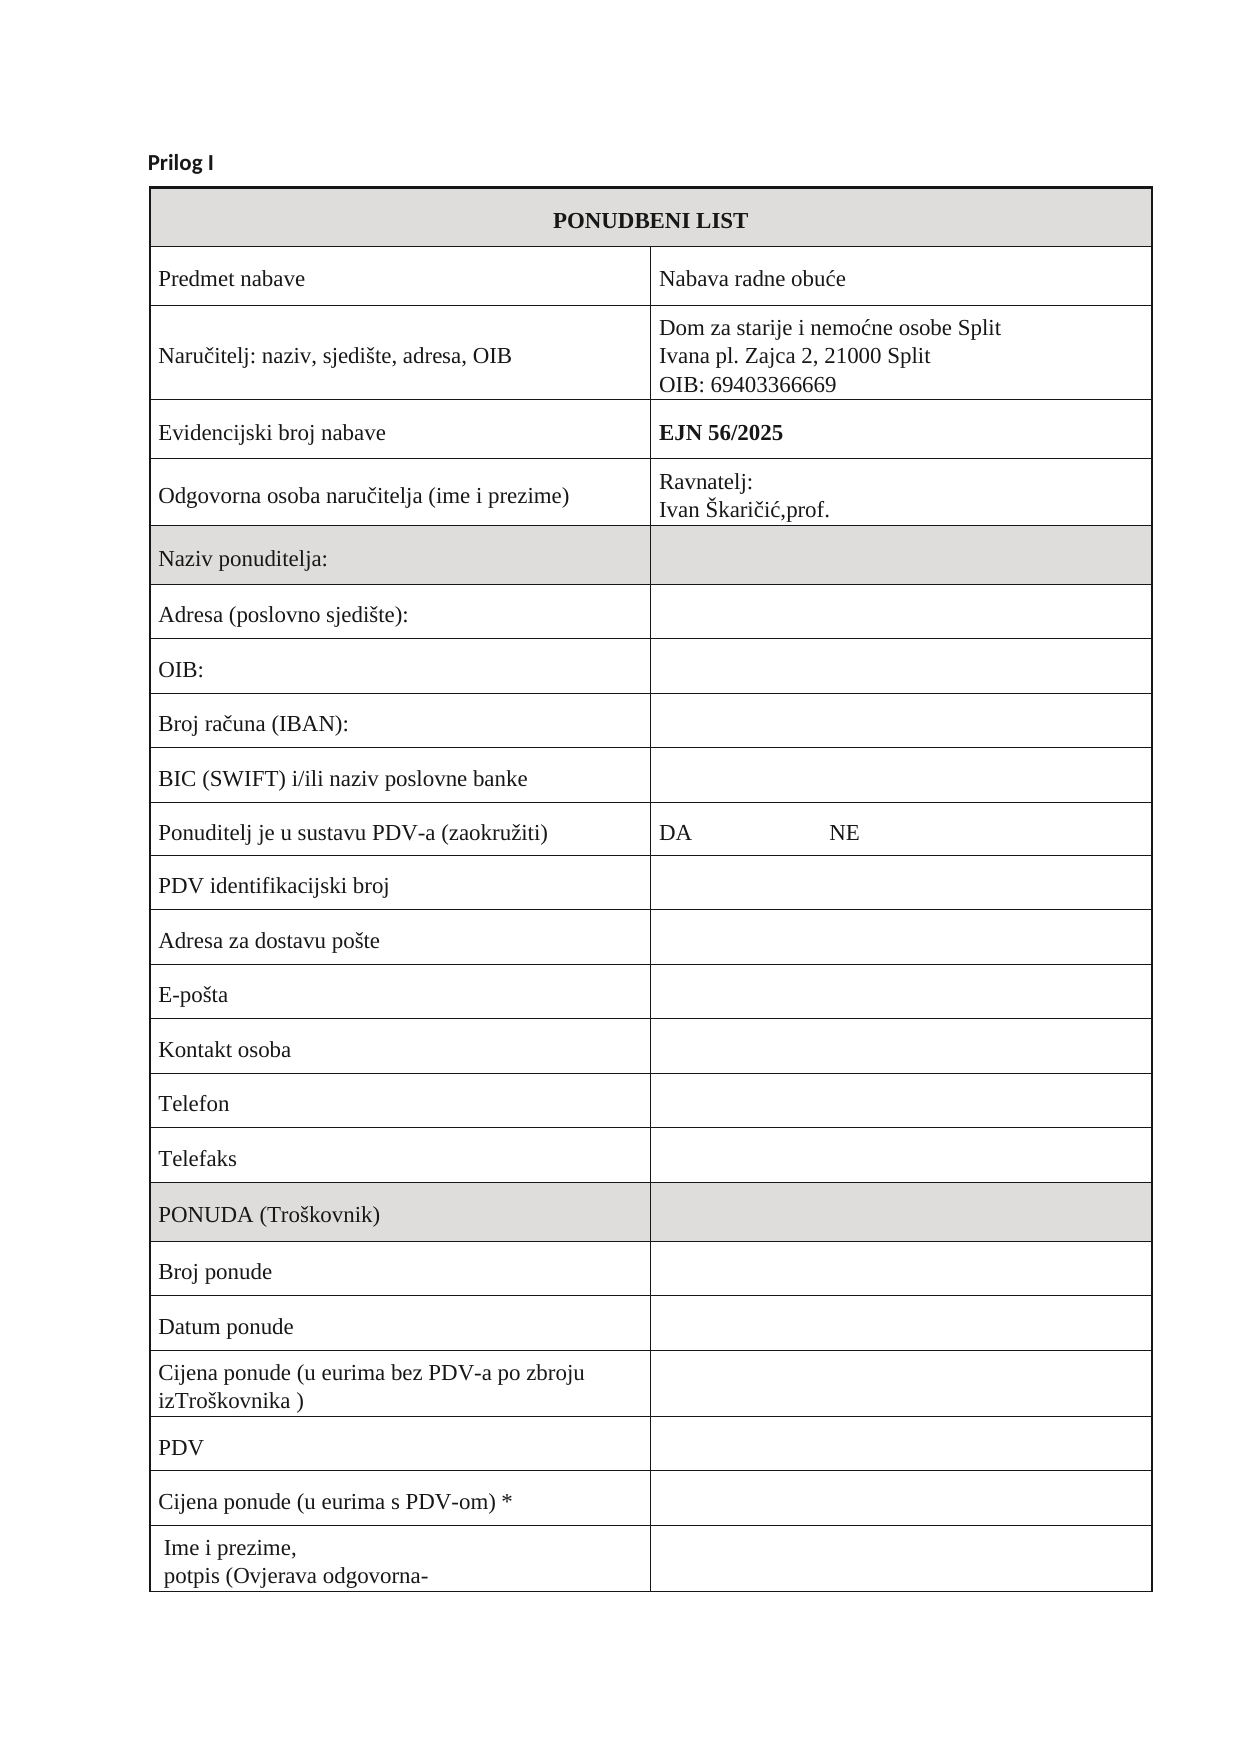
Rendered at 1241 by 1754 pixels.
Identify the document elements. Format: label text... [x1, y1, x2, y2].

table_cell [651, 1183, 1151, 1241]
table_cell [151, 1526, 650, 1591]
table_cell [651, 1417, 1151, 1470]
table_cell [651, 1526, 1151, 1591]
table_cell [651, 694, 1151, 747]
table_cell Adresa (poslovno sjedište): [151, 585, 650, 638]
table_cell Broj ponude [151, 1242, 650, 1295]
text Prilog I [148, 148, 1093, 176]
table_cell [651, 1128, 1151, 1182]
table_cell PDV [151, 1417, 650, 1470]
table_cell [651, 856, 1151, 909]
table_cell Naručitelj: naziv, sjedište, adresa, OIB [151, 306, 650, 399]
table_cell DA NE [651, 803, 1151, 855]
table_cell Telefaks [151, 1128, 650, 1182]
table_cell [651, 965, 1151, 1018]
table_cell Broj računa (IBAN): [151, 694, 650, 747]
table_cell Odgovorna osoba naručitelja (ime i prezime) [151, 459, 650, 524]
table_cell Ponuditelj je u sustavu PDV-a (zaokružiti) [151, 803, 650, 855]
table_cell Kontakt osoba [151, 1019, 650, 1073]
table_cell [651, 1296, 1151, 1349]
table_cell [651, 748, 1151, 802]
table_cell Nabava radne obuće [651, 247, 1151, 304]
table_cell Ravnatelj: Ivan Škaričić,prof. [651, 459, 1151, 524]
table_cell [651, 1471, 1151, 1525]
table_cell Cijena ponude (u eurima s PDV-om) * [151, 1471, 650, 1525]
table_cell [651, 1351, 1151, 1416]
table_cell Evidencijski broj nabave [151, 400, 650, 458]
table_cell [651, 910, 1151, 964]
table_cell Cijena ponude (u eurima bez PDV-a po zbroju izTroškovnika ) [151, 1351, 650, 1416]
table_cell Predmet nabave [151, 247, 650, 304]
table_cell Telefon [151, 1074, 650, 1127]
table_cell BIC (SWIFT) i/ili naziv poslovne banke [151, 748, 650, 802]
table_header PONUDBENI LIST [151, 189, 1151, 246]
table_cell [651, 639, 1151, 693]
table_cell PONUDA (Troškovnik) [151, 1183, 650, 1241]
table_cell OIB: [151, 639, 650, 693]
table_cell EJN 56/2025 [651, 400, 1151, 458]
table_cell [651, 1074, 1151, 1127]
table_cell PDV identifikacijski broj [151, 856, 650, 909]
table_cell Naziv ponuditelja: [151, 526, 650, 584]
table_cell [651, 585, 1151, 638]
table_cell [651, 1242, 1151, 1295]
table_cell Datum ponude [151, 1296, 650, 1349]
table_cell [651, 526, 1151, 584]
table_cell [651, 1019, 1151, 1073]
table_cell E-pošta [151, 965, 650, 1018]
table_cell Adresa za dostavu pošte [151, 910, 650, 964]
table_cell Dom za starije i nemoćne osobe Split Ivana pl. Zajca 2, 21000 Split OIB: 69403366669 [651, 306, 1151, 399]
